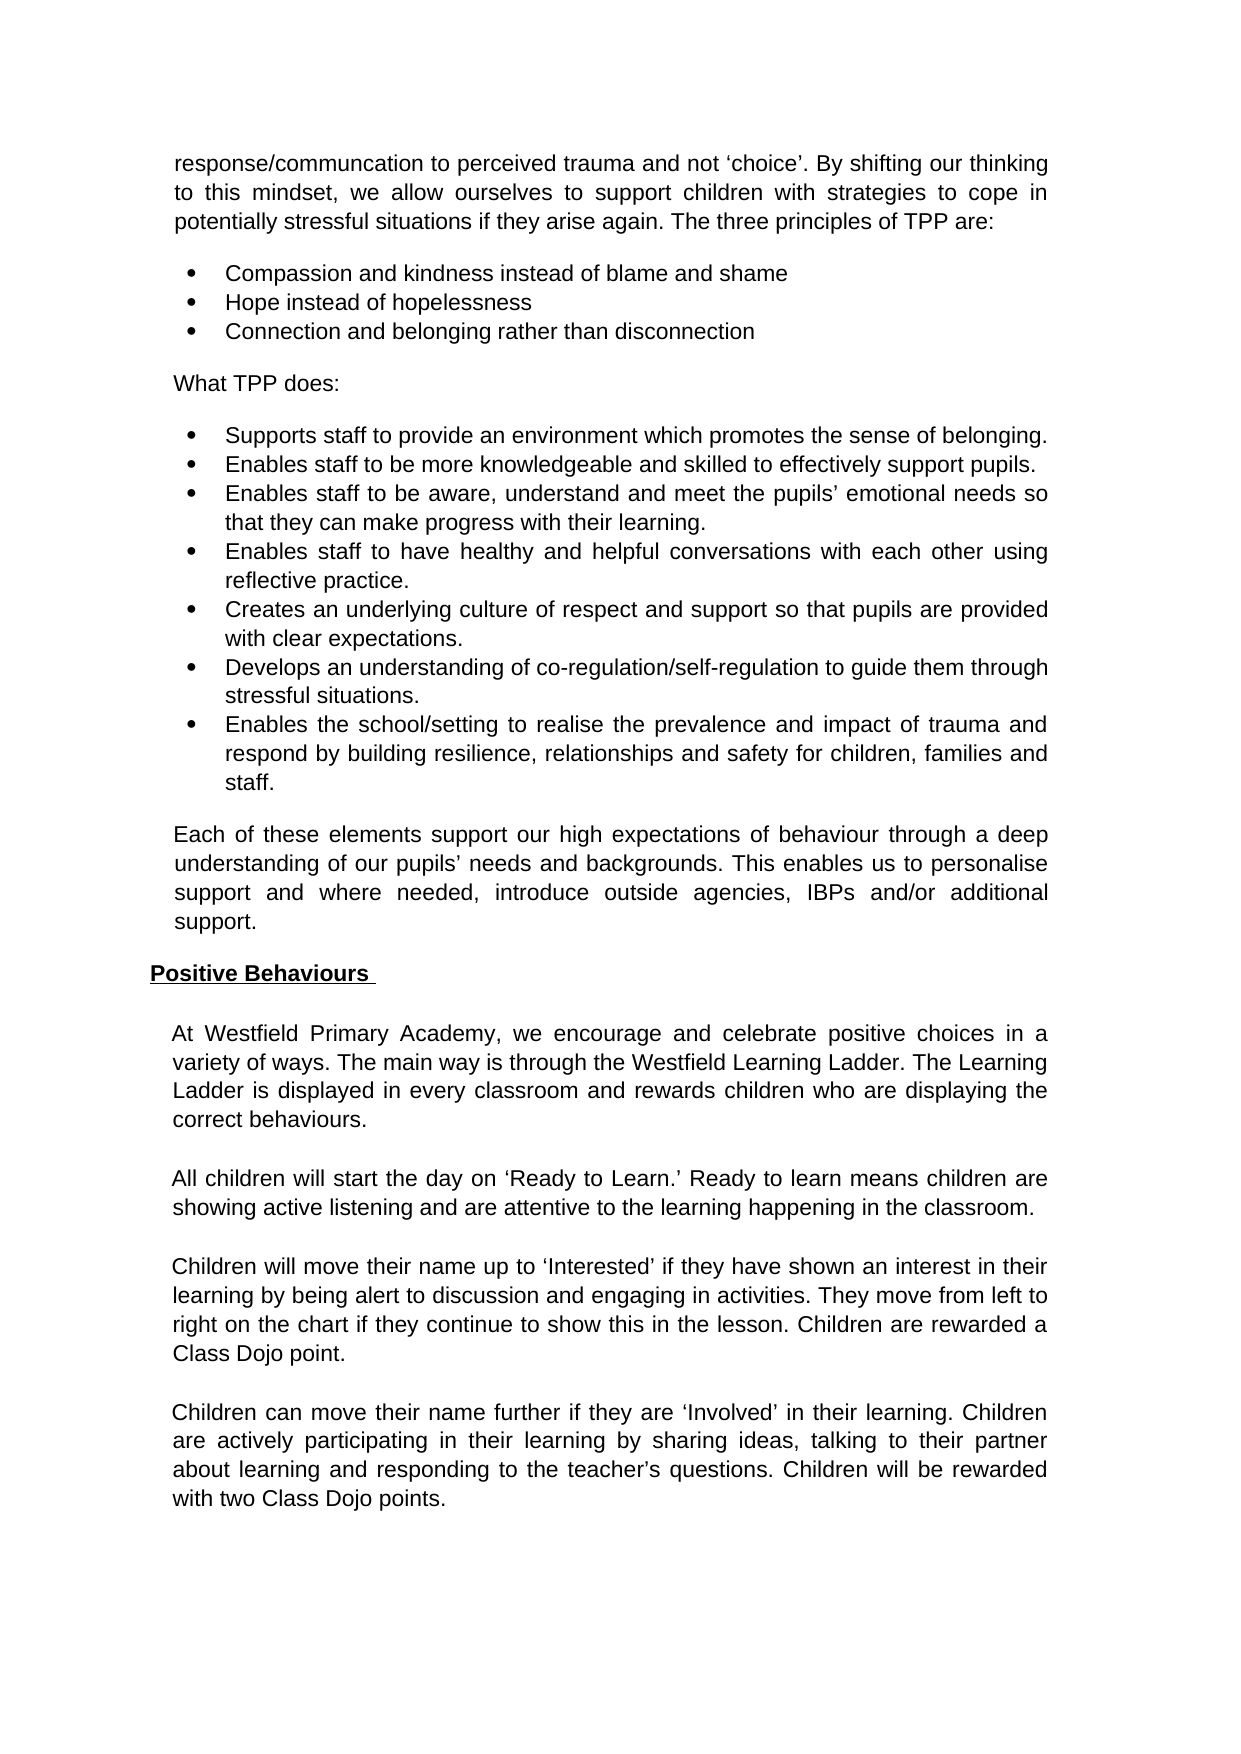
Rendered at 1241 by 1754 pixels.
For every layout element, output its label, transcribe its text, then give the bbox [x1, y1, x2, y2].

list Creates an underlying culture of respect and support so that pupils are provided with clear expectations. [187, 596, 1049, 651]
list Develops an understanding of co-regulation/self-regulation to guide them through stressful situations. [187, 653, 1049, 709]
subtitle Positive Behaviours [150, 960, 1090, 986]
text Children will move their name up to ‘Interested’ if they have shown an interest in their learning by being alert to discussion and engaging in activities. They move from left to right on the chart if they continue to show this in the lesson. Children are rewarded a Class Dojo point. [171, 1253, 1049, 1366]
list Enables staff to be more knowledgeable and skilled to effectively support pupils. [187, 451, 1049, 477]
list Supports staff to provide an environment which promotes the sense of belonging. [187, 422, 1049, 448]
list Hope instead of hopelessness [187, 289, 1049, 315]
text All children will start the day on ‘Ready to Learn.’ Ready to learn means children are showing active listening and are attentive to the learning happening in the classroom. [171, 1165, 1049, 1221]
list Enables staff to be aware, understand and meet the pupils’ emotional needs so that they can make progress with their learning. [187, 480, 1049, 535]
text Children can move their name further if they are ‘Involved’ in their learning. Children are actively participating in their learning by sharing ideas, talking to their partner about learning and responding to the teacher’s questions. Children will be rewarded with two Class Dojo points. [171, 1398, 1049, 1512]
list Enables staff to have healthy and helpful conversations with each other using reflective practice. [187, 538, 1049, 593]
text What TPP does: [173, 370, 1049, 396]
text At Westfield Primary Academy, we encourage and celebrate positive choices in a variety of ways. The main way is through the Westfield Learning Ladder. The Learning Ladder is displayed in every classroom and rewards children who are displaying the correct behaviours. [171, 1019, 1049, 1133]
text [173, 150, 1049, 234]
list Connection and belonging rather than disconnection [187, 318, 1049, 344]
list Compassion and kindness instead of blame and shame [187, 260, 1049, 286]
list Enables the school/setting to realise the prevalence and impact of trauma and respond by building resilience, relationships and safety for children, families and staff. [187, 711, 1049, 796]
text Each of these elements support our high expectations of behaviour through a deep understanding of our pupils’ needs and backgrounds. This enables us to personalise support and where needed, introduce outside agencies, IBPs and/or additional support. [173, 821, 1049, 934]
